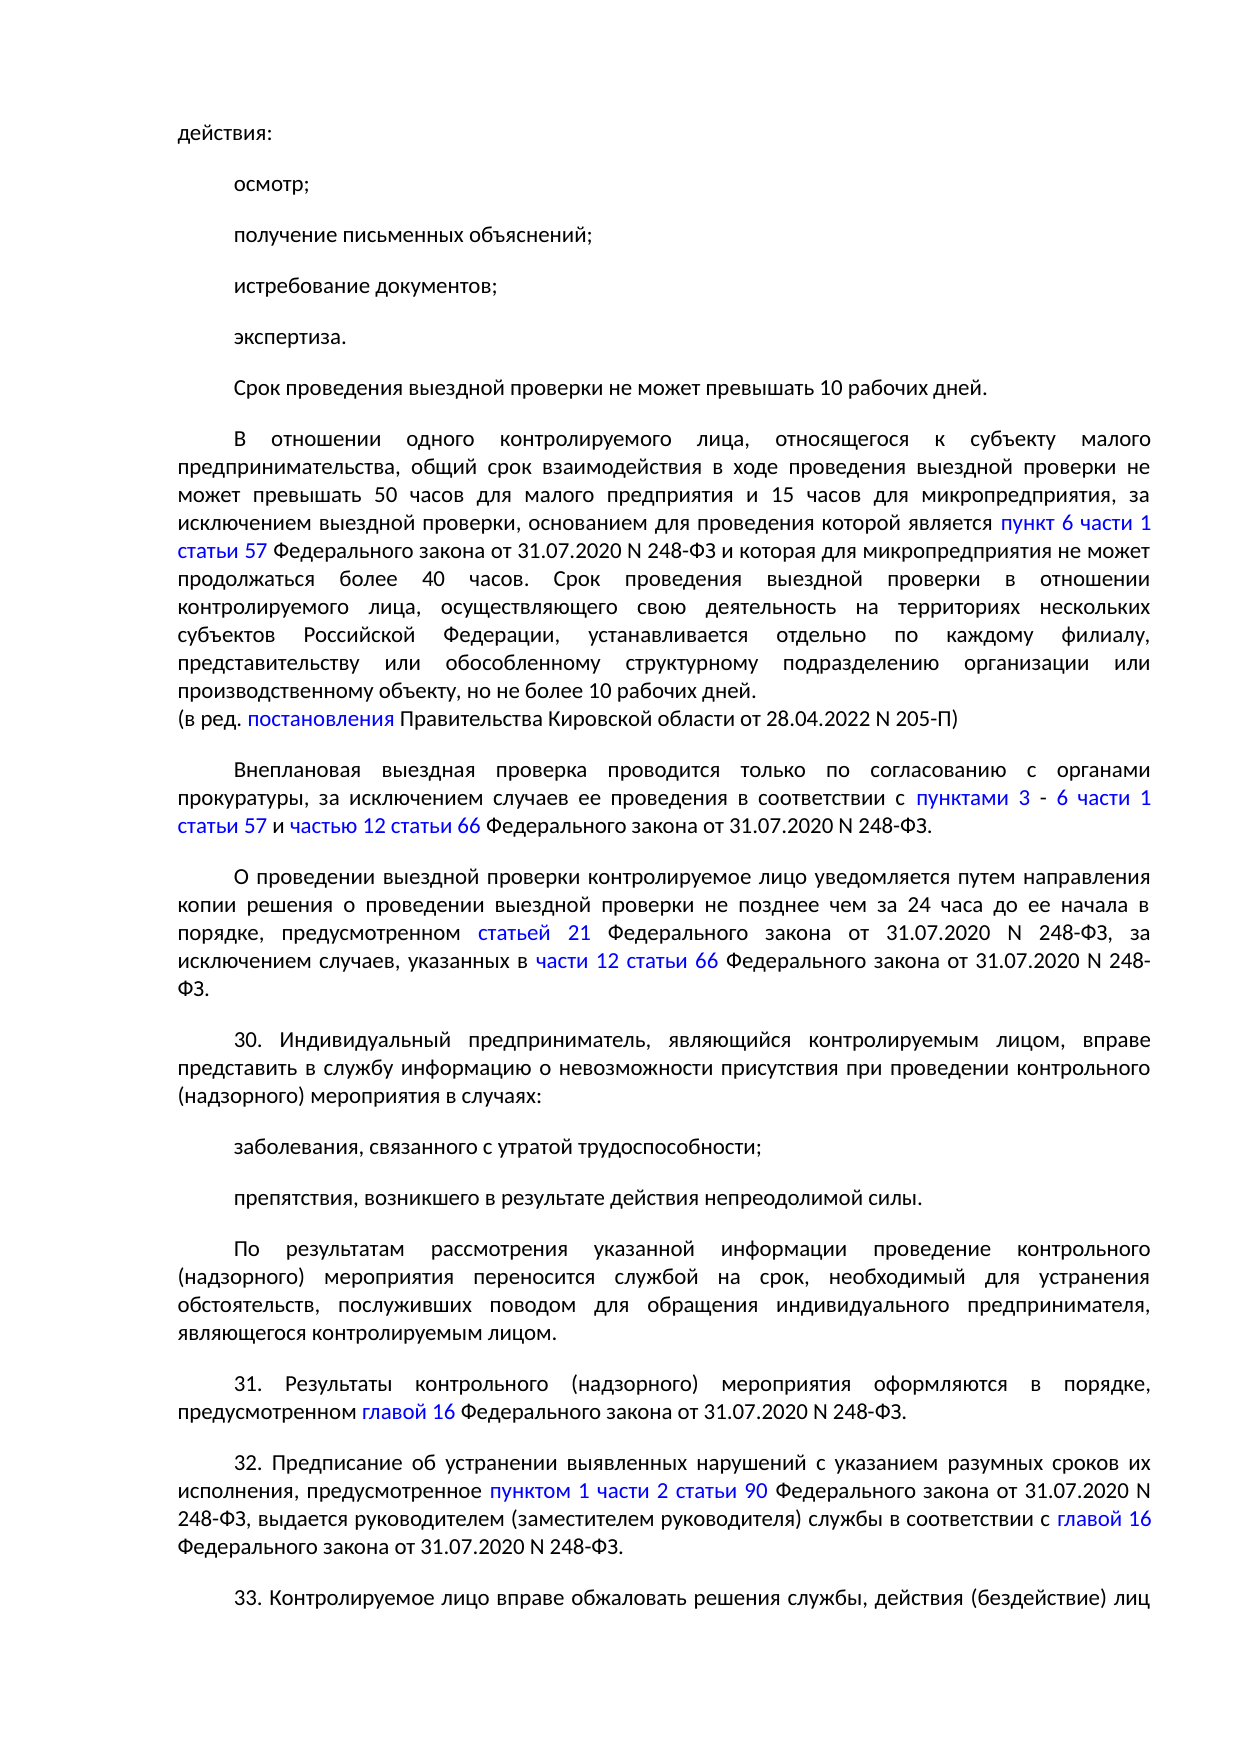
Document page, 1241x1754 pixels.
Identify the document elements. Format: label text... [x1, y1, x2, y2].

text По результатам рассмотрения указанной информации проведение контрольного (надзорного) мероприятия переносится службой на срок, необходимый для устранения обстоятельств, послуживших поводом для обращения индивидуального предпринимателя, являющегося контролируемым лицом. [177, 1234, 1152, 1346]
text истребование документов; [177, 271, 1152, 299]
text препятствия, возникшего в результате действия непреодолимой силы. [177, 1183, 1152, 1211]
text экспертиза. [177, 322, 1152, 350]
text получение письменных объяснений; [177, 220, 1152, 248]
text Срок проведения выездной проверки не может превышать 10 рабочих дней. [177, 373, 1152, 401]
text 30. Индивидуальный предприниматель, являющийся контролируемым лицом, вправе представить в службу информацию о невозможности присутствия при проведении контрольного (надзорного) мероприятия в случаях: [177, 1025, 1152, 1109]
text 32. Предписание об устранении выявленных нарушений с указанием разумных сроков их исполнения, предусмотренное пунктом 1 части 2 статьи 90 Федерального закона от 31.07.2020 N 248-ФЗ, выдается руководителем (заместителем руководителя) службы в соответствии с главой 16 Федерального закона от 31.07.2020 N 248-ФЗ. [177, 1448, 1152, 1560]
text О проведении выездной проверки контролируемое лицо уведомляется путем направления копии решения о проведении выездной проверки не позднее чем за 24 часа до ее начала в порядке, предусмотренном статьей 21 Федерального закона от 31.07.2020 N 248-ФЗ, за исключением случаев, указанных в части 12 статьи 66 Федерального закона от 31.07.2020 N 248-ФЗ. [177, 862, 1152, 1002]
text Внеплановая выездная проверка проводится только по согласованию с органами прокуратуры, за исключением случаев ее проведения в соответствии с пунктами 3 - 6 части 1 статьи 57 и частью 12 статьи 66 Федерального закона от 31.07.2020 N 248-ФЗ. [177, 755, 1152, 839]
text осмотр; [177, 169, 1152, 197]
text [177, 1583, 1152, 1611]
text заболевания, связанного с утратой трудоспособности; [177, 1132, 1152, 1160]
text В отношении одного контролируемого лица, относящегося к субъекту малого предпринимательства, общий срок взаимодействия в ходе проведения выездной проверки не может превышать 50 часов для малого предприятия и 15 часов для микропредприятия, за исключением выездной проверки, основанием для проведения которой является пункт 6 части 1 статьи 57 Федерального закона от 31.07.2020 N 248-ФЗ и которая для микропредприятия не может продолжаться более 40 часов. Срок проведения выездной проверки в отношении контролируемого лица, осуществляющего свою деятельность на территориях нескольких субъектов Российской Федерации, устанавливается отдельно по каждому филиалу, представительству или обособленному структурному подразделению организации или производственному объекту, но не более 10 рабочих дней. [177, 424, 1152, 704]
text (в ред. постановления Правительства Кировской области от 28.04.2022 N 205-П) [177, 704, 1152, 732]
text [177, 118, 1152, 146]
text 31. Результаты контрольного (надзорного) мероприятия оформляются в порядке, предусмотренном главой 16 Федерального закона от 31.07.2020 N 248-ФЗ. [177, 1369, 1152, 1425]
